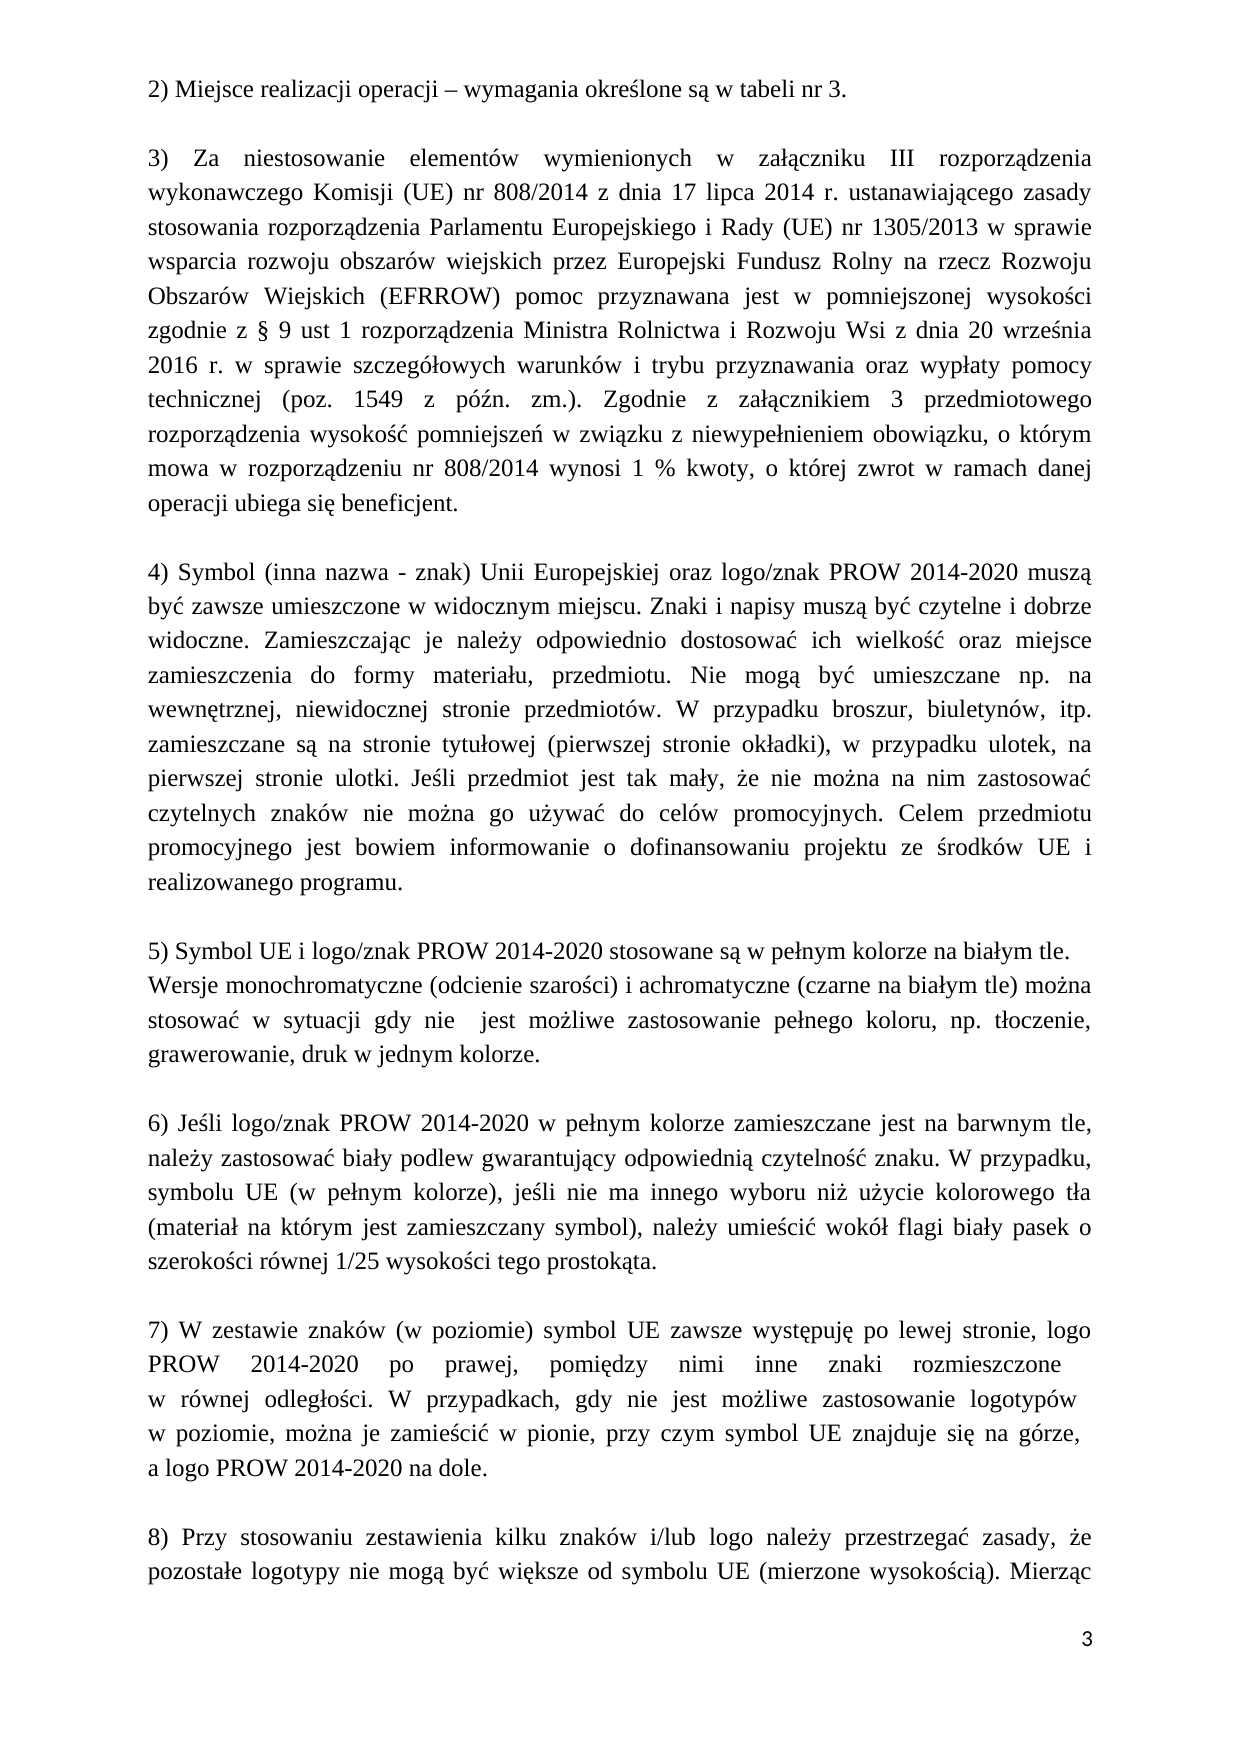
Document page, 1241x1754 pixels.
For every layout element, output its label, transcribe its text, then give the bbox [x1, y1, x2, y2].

text Wersje monochromatyczne (odcienie szarości) i achromatyczne (czarne na białym tle) można stosować w sytuacji gdy nie jest możliwe zastosowanie pełnego koloru, np. tłoczenie, grawerowanie, druk w jednym kolorze. [148, 970, 1093, 1068]
text 6) Jeśli logo/znak PROW 2014-2020 w pełnym kolorze zamieszczane jest na barwnym tle, należy zastosować biały podlew gwarantujący odpowiednią czytelność znaku. W przypadku, symbolu UE (w pełnym kolorze), jeśli nie ma innego wyboru niż użycie kolorowego tła (materiał na którym jest zamieszczany symbol), należy umieścić wokół flagi biały pasek o szerokości równej 1/25 wysokości tego prostokąta. [148, 1108, 1093, 1275]
text 4) Symbol (inna nazwa - znak) Unii Europejskiej oraz logo/znak PROW 2014-2020 muszą być zawsze umieszczone w widocznym miejscu. Znaki i napisy muszą być czytelne i dobrze widoczne. Zamieszczając je należy odpowiednio dostosować ich wielkość oraz miejsce zamieszczenia do formy materiału, przedmiotu. Nie mogą być umieszczane np. na wewnętrznej, niewidocznej stronie przedmiotów. W przypadku broszur, biuletynów, itp. zamieszczane są na stronie tytułowej (pierwszej stronie okładki), w przypadku ulotek, na pierwszej stronie ulotki. Jeśli przedmiot jest tak mały, że nie można na nim zastosować czytelnych znaków nie można go używać do celów promocyjnych. Celem przedmiotu promocyjnego jest bowiem informowanie o dofinansowaniu projektu ze środków UE i realizowanego programu. [148, 557, 1093, 896]
text 3) Za niestosowanie elementów wymienionych w załączniku III rozporządzenia wykonawczego Komisji (UE) nr 808/2014 z dnia 17 lipca 2014 r. ustanawiającego zasady stosowania rozporządzenia Parlamentu Europejskiego i Rady (UE) nr 1305/2013 w sprawie wsparcia rozwoju obszarów wiejskich przez Europejski Fundusz Rolny na rzecz Rozwoju Obszarów Wiejskich (EFRROW) pomoc przyznawana jest w pomniejszonej wysokości zgodnie z § 9 ust 1 rozporządzenia Ministra Rolnictwa i Rozwoju Wsi z dnia 20 września 2016 r. w sprawie szczegółowych warunków i trybu przyznawania oraz wypłaty pomocy technicznej (poz. 1549 z późn. zm.). Zgodnie z załącznikiem 3 przedmiotowego rozporządzenia wysokość pomniejszeń w związku z niewypełnieniem obowiązku, o którym mowa w rozporządzeniu nr 808/2014 wynosi 1 % kwoty, o której zwrot w ramach danej operacji ubiega się beneficjent. [148, 143, 1093, 516]
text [148, 1522, 1093, 1585]
text 2) Miejsce realizacji operacji – wymagania określone są w tabeli nr 3. [148, 74, 1093, 103]
text 7) W zestawie znaków (w poziomie) symbol UE zawsze występuję po lewej stronie, logo PROW 2014-2020 po prawej, pomiędzy nimi inne znaki rozmieszczone w równej odległości. W przypadkach, gdy nie jest możliwe zastosowanie logotypów w poziomie, można je zamieścić w pionie, przy czym symbol UE znajduje się na górze, a logo PROW 2014-2020 na dole. [148, 1315, 1093, 1482]
text 5) Symbol UE i logo/znak PROW 2014-2020 stosowane są w pełnym kolorze na białym tle. [148, 936, 1093, 964]
